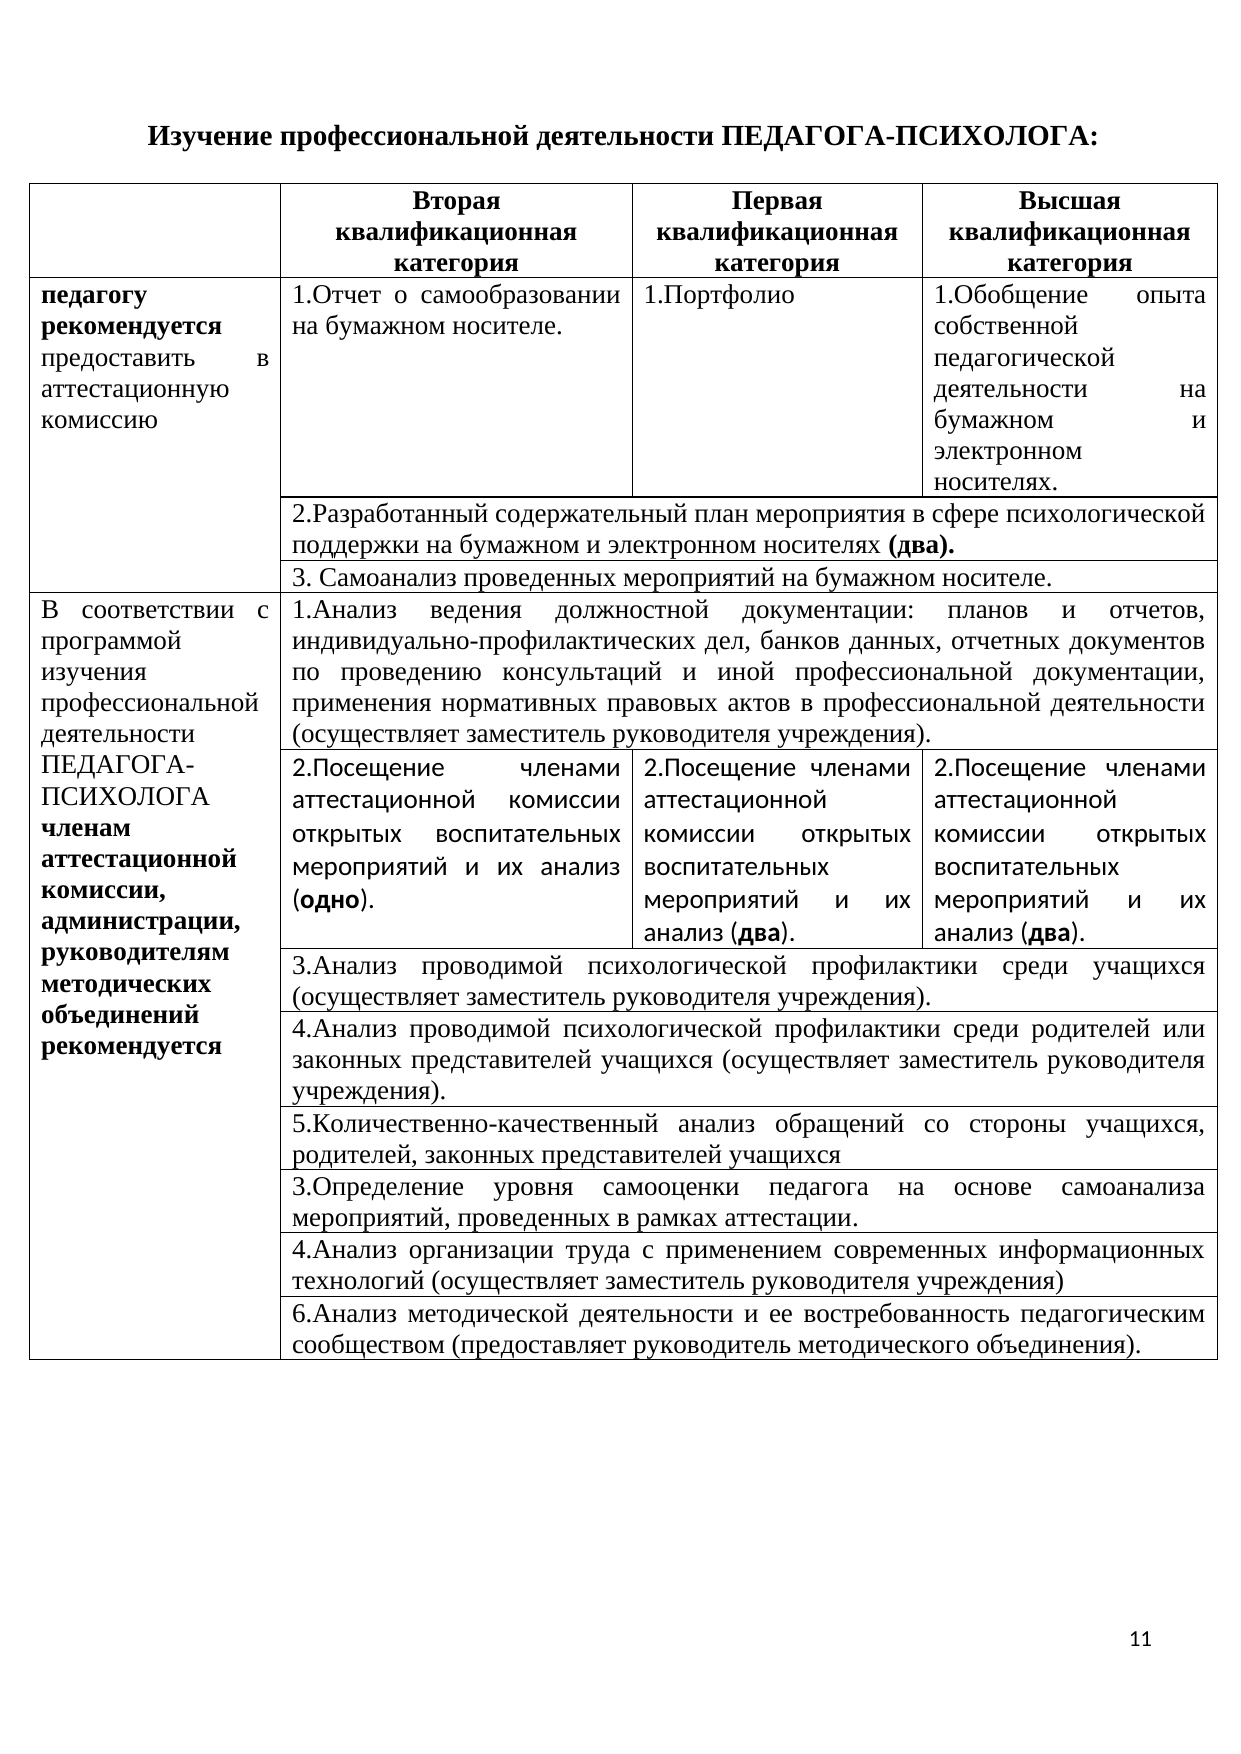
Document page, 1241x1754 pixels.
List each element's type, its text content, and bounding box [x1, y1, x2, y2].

table_cell 1.Отчет о самообразовании на бумажном носителе. [281, 278, 632, 496]
table_cell 4.Анализ организации труда с применением современных информационных технологий (осуществляет заместитель руководителя учреждения) [281, 1233, 1217, 1296]
table_cell 2.Разработанный содержательный план мероприятия в сфере психологической поддержки на бумажном и электронном носителях (два). [281, 498, 1217, 560]
table_cell [30, 184, 280, 277]
table_cell педагогу рекомендуется предоставить в аттестационную комиссию [30, 278, 280, 592]
table_cell 1.Портфолио [633, 278, 922, 496]
table_header Изучение профессиональной деятельности ПЕДАГОГА-ПСИХОЛОГА: [30, 118, 1217, 183]
table_cell 2.Посещение членами аттестационной комиссии открытых воспитательных мероприятий и их анализ (два). [1086, 750, 1217, 948]
table_cell В соответствии с программой изучения профессиональной деятельности ПЕДАГОГА-ПСИХОЛОГА членам аттестационной комиссии, администрации, руководителям методических объединений рекомендуется [30, 593, 280, 1359]
table_cell Первая квалификационная категория [633, 184, 922, 277]
table_cell 2.Посещение членами аттестационной комиссии открытых воспитательных мероприятий и их анализ (одно). [281, 750, 632, 948]
table_cell 2.Посещение членами аттестационной комиссии открытых воспитательных мероприятий и их анализ (два). [796, 750, 922, 948]
table_cell 3.Определение уровня самооценки педагога на основе самоанализа мероприятий, проведенных в рамках аттестации. [281, 1170, 1217, 1232]
table_cell Высшая квалификационная категория [923, 184, 1217, 277]
table_cell 5.Количественно-качественный анализ обращений со стороны учащихся, родителей, законных представителей учащихся [281, 1107, 1217, 1169]
table_cell 1.Обобщение опыта собственной педагогической деятельности на бумажном и электронном носителях. [923, 278, 1217, 496]
table_cell 3. Самоанализ проведенных мероприятий на бумажном носителе. [281, 561, 1217, 592]
table_cell 6.Анализ методической деятельности и ее востребованность педагогическим сообществом (предоставляет руководитель методического объединения). [281, 1297, 1217, 1359]
table_cell 3.Анализ проводимой психологической профилактики среди учащихся (осуществляет заместитель руководителя учреждения). [281, 949, 1217, 1011]
table_cell 1.Анализ ведения должностной документации: планов и отчетов, индивидуально-профилактических дел, банков данных, отчетных документов по проведению консультаций и иной профессиональной документации, применения нормативных правовых актов в профессиональной деятельности (осуществляет заместитель руководителя учреждения). [281, 593, 1217, 749]
table_cell Вторая квалификационная категория [281, 184, 632, 277]
table_cell 4.Анализ проводимой психологической профилактики среди родителей или законных представителей учащихся (осуществляет заместитель руководителя учреждения). [281, 1012, 1217, 1106]
